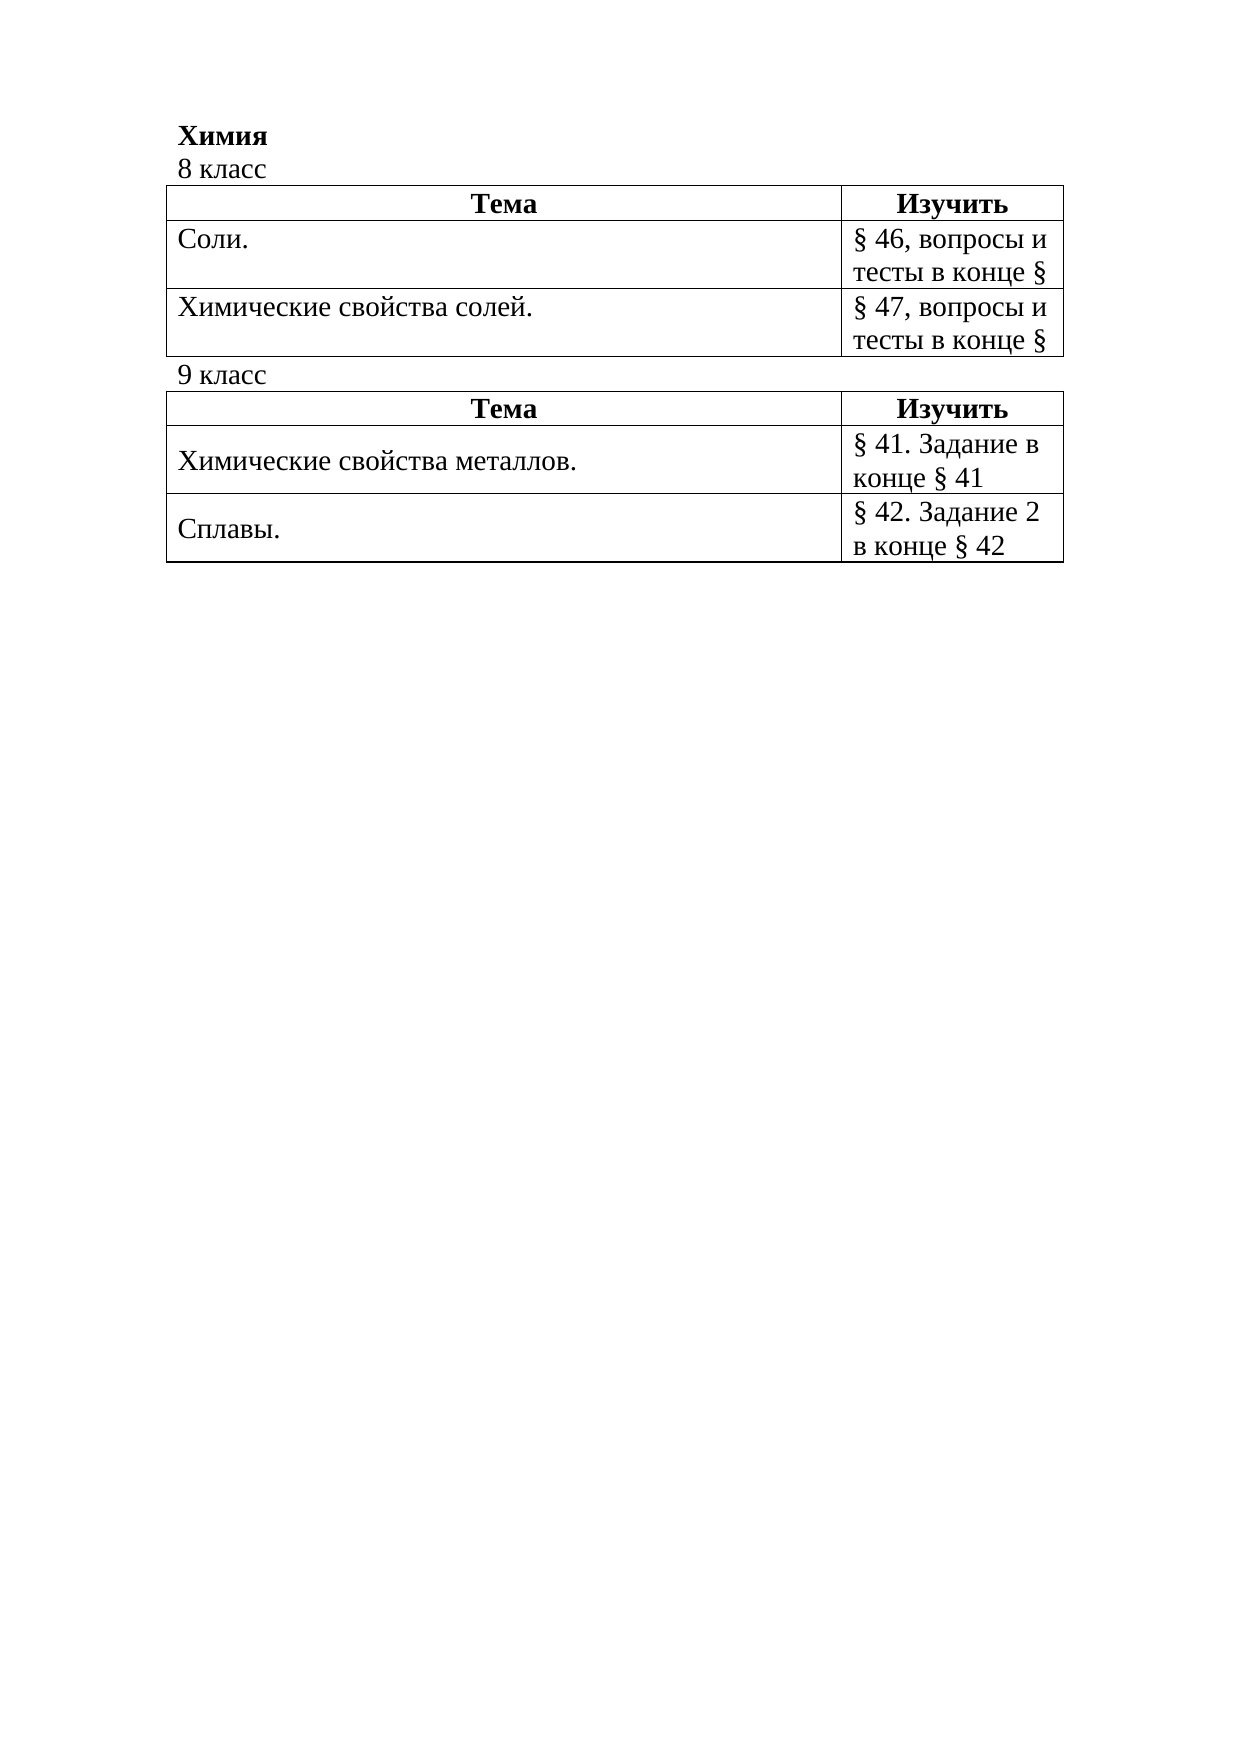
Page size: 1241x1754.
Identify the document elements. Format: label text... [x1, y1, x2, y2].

table_cell Сплавы. [167, 494, 841, 561]
table_cell § 41. Задание в конце § 41 [842, 426, 1063, 493]
table_cell § 42. Задание 2 в конце § 42 [842, 494, 1063, 561]
text 9 класс [177, 357, 1152, 391]
table_cell § 47, вопросы и тесты в конце § [842, 289, 1063, 356]
table_cell Химические свойства солей. [167, 289, 841, 356]
table_cell Химические свойства металлов. [167, 426, 841, 493]
table_header Изучить [842, 392, 1063, 425]
text Химия [177, 118, 1152, 152]
text 8 класс [177, 152, 1152, 185]
table_header Тема [167, 186, 841, 220]
table_cell § 46, вопросы и тесты в конце § [842, 221, 1063, 288]
table_header Тема [167, 392, 841, 425]
table_cell Соли. [167, 221, 841, 288]
table_header Изучить [842, 186, 1063, 220]
